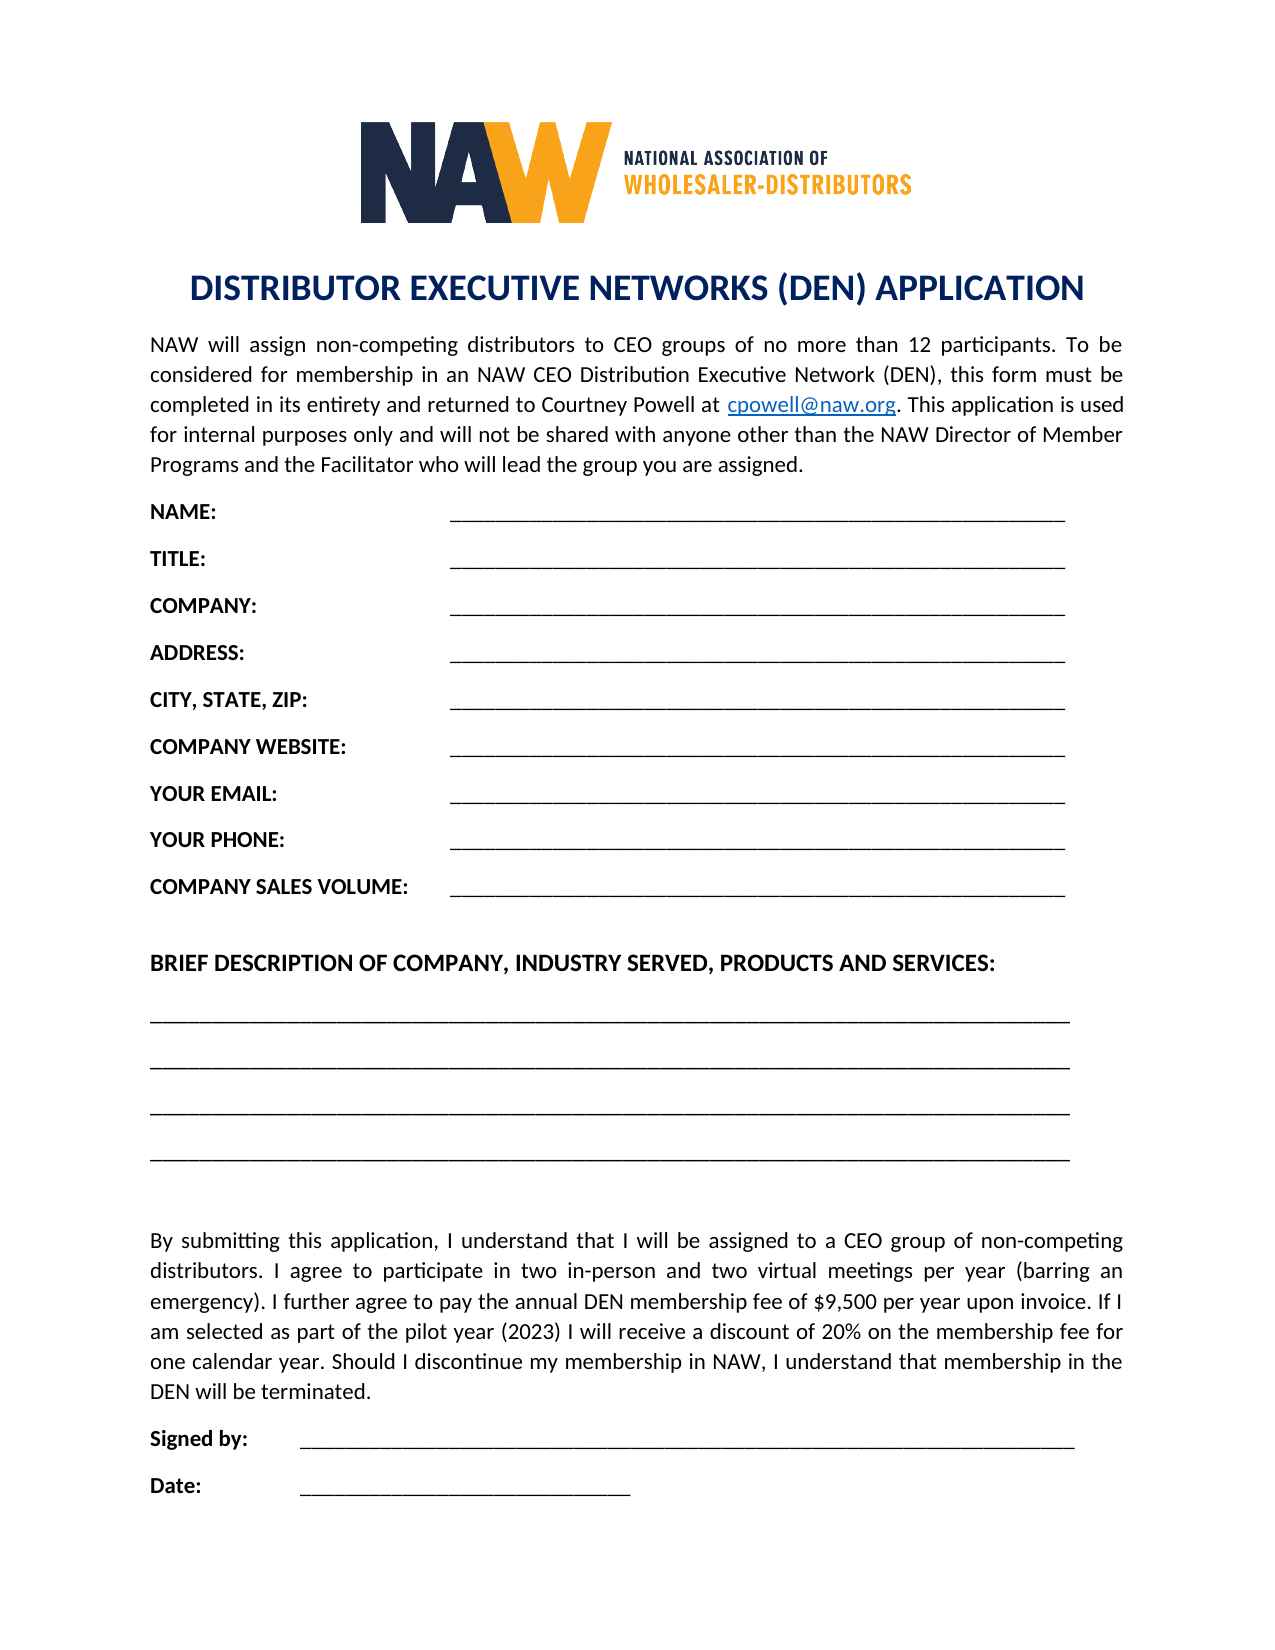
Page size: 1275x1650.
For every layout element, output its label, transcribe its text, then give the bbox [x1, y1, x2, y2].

text __________________________________________________________________________ [150, 1042, 1125, 1073]
text NAME: ______________________________________________________ [150, 497, 1125, 526]
text By submitting this application, I understand that I will be assigned to a CEO group of non-competing distributors. I agree to participate in two in-person and two virtual meetings per year (barring an emergency). I further agree to pay the annual DEN membership fee of $9,500 per year upon invoice. If I am selected as part of the pilot year (2023) I will receive a discount of 20% on the membership fee for one calendar year. Should I discontinue my membership in NAW, I understand that membership in the DEN will be terminated. [150, 1226, 1125, 1405]
text NAW will assign non-competing distributors to CEO groups of no more than 12 participants. To be considered for membership in an NAW CEO Distribution Executive Network (DEN), this form must be completed in its entirety and returned to Courtney Powell at cpowell@naw.org. This application is used for internal purposes only and will not be shared with anyone other than the NAW Director of Member Programs and the Facilitator who will lead the group you are assigned. [150, 330, 1125, 479]
text Date: _____________________________ [150, 1471, 1125, 1499]
text DISTRIBUTOR EXECUTIVE NETWORKS (DEN) APPLICATION [150, 264, 1125, 309]
text COMPANY WEBSITE: ______________________________________________________ [150, 732, 1125, 760]
text TITLE: ______________________________________________________ [150, 544, 1125, 572]
text Signed by: ____________________________________________________________________ [150, 1424, 1125, 1452]
text COMPANY: ______________________________________________________ [150, 591, 1125, 619]
text __________________________________________________________________________ [150, 1088, 1125, 1118]
picture [316, 75, 959, 264]
text BRIEF DESCRIPTION OF COMPANY, INDUSTRY SERVED, PRODUCTS AND SERVICES: [150, 947, 1125, 977]
text YOUR EMAIL: ______________________________________________________ [150, 779, 1125, 807]
text YOUR PHONE: ______________________________________________________ [150, 826, 1125, 854]
text CITY, STATE, ZIP: ______________________________________________________ [150, 685, 1125, 713]
text COMPANY SALES VOLUME: ______________________________________________________ [150, 872, 1125, 901]
text ADDRESS: ______________________________________________________ [150, 638, 1125, 666]
text __________________________________________________________________________ [150, 1134, 1125, 1164]
text __________________________________________________________________________ [150, 997, 1125, 1027]
